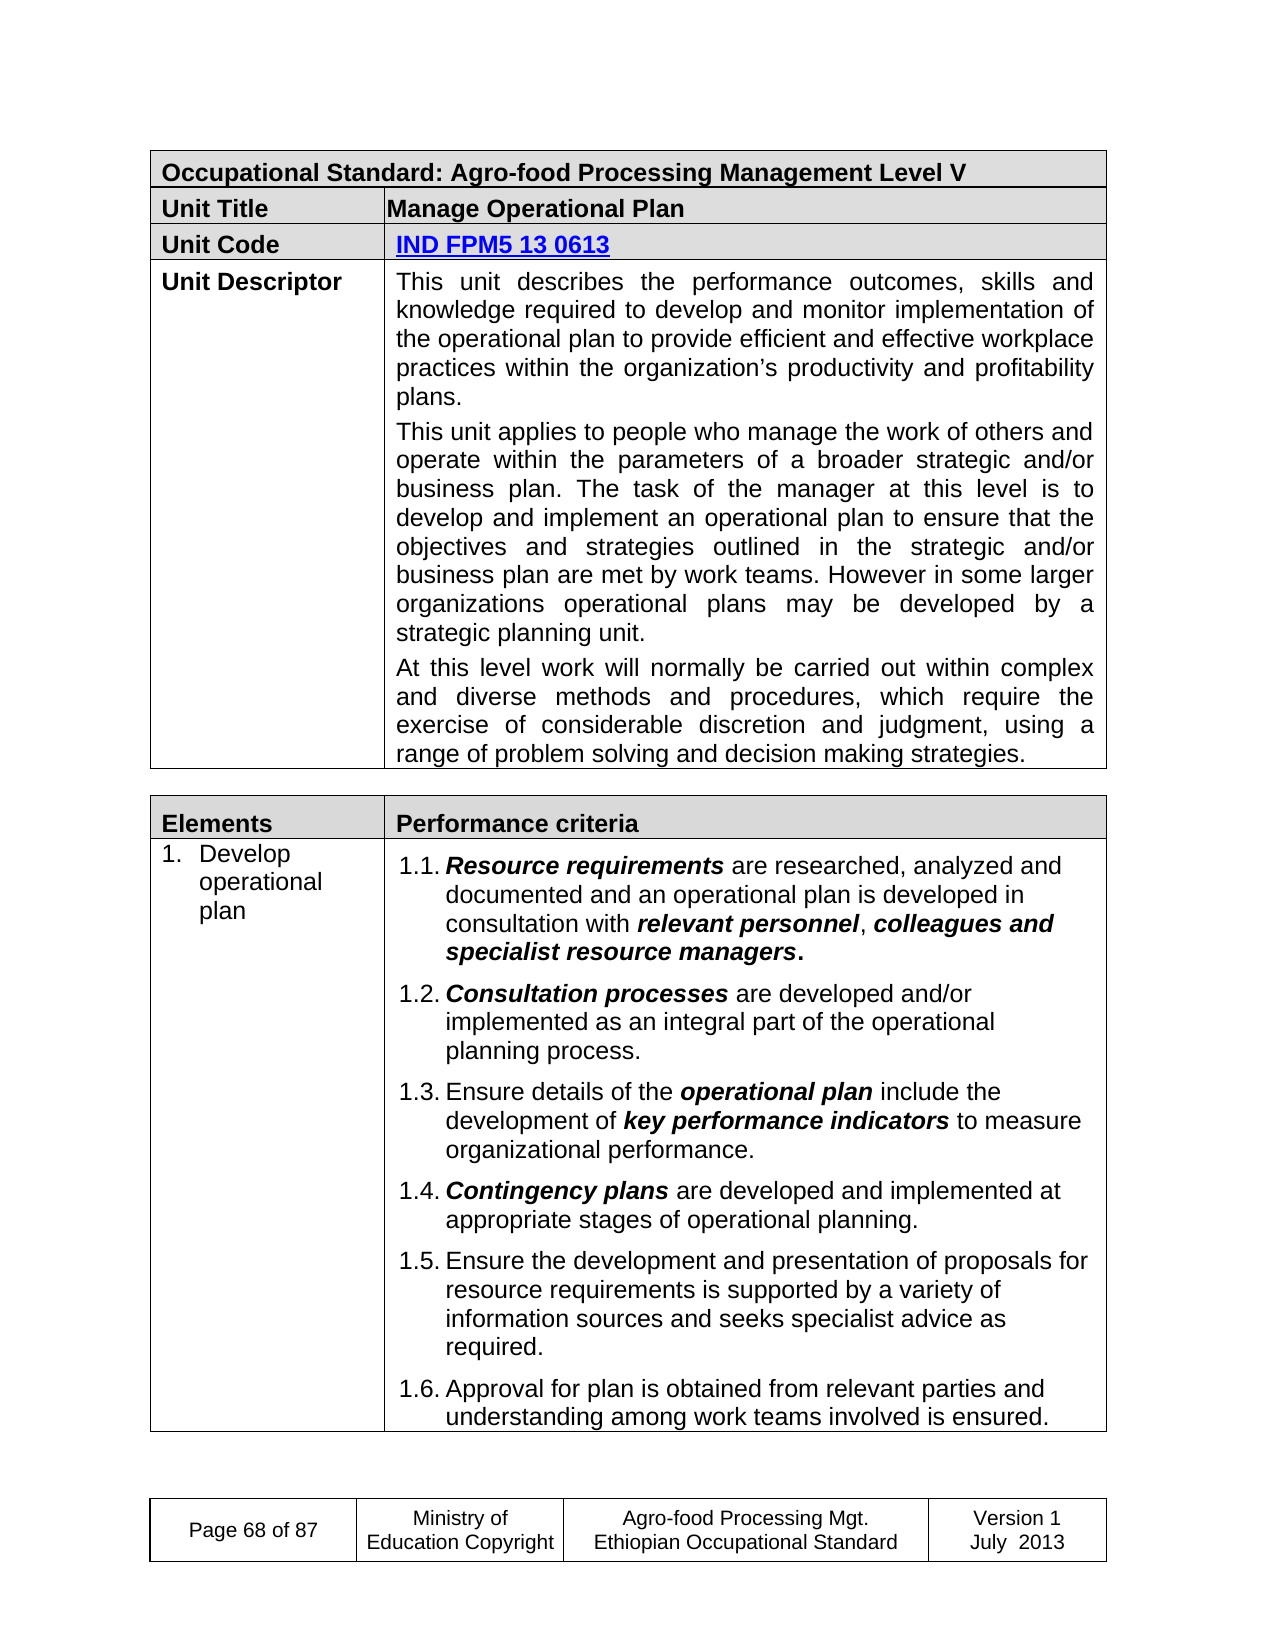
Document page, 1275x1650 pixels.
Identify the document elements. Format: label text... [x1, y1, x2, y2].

table_header Occupational Standard: Agro-food Processing Management Level V [151, 151, 1106, 186]
table_cell 1. Develop operational plan [151, 839, 384, 1431]
table_cell Unit Descriptor [151, 260, 384, 768]
table_header Elements [151, 796, 384, 838]
table_header Performance criteria [385, 796, 1106, 838]
table_cell Unit Code [151, 224, 384, 259]
table_cell IND FPM5 13 0613 [385, 224, 1106, 259]
table_cell Manage Operational Plan [385, 188, 1106, 223]
table_cell This unit describes the performance outcomes, skills and knowledge required to develop and monitor implementation of the operational plan to provide efficient and effective workplace practices within the organization’s productivity and profitability plans. This unit applies to people who manage the work of others and operate within the parameters of a broader strategic and/or business plan. The task of the manager at this level is to develop and implement an operational plan to ensure that the objectives and strategies outlined in the strategic and/or business plan are met by work teams. However in some larger organizations operational plans may be developed by a strategic planning unit. At this level work will normally be carried out within complex and diverse methods and procedures, which require the exercise of considerable discretion and judgment, using a range of problem solving and decision making strategies. [385, 260, 1106, 768]
table_cell Unit Title [151, 188, 384, 223]
table_cell 1.1. Resource requirements are researched, analyzed and documented and an operational plan is developed in consultation with relevant personnel, colleagues and specialist resource managers. 1.2. Consultation processes are developed and/or implemented as an integral part of the operational planning process. 1.3. Ensure details of the operational plan include the development of key performance indicators to measure organizational performance. 1.4. Contingency plans are developed and implemented at appropriate stages of operational planning. 1.5. Ensure the development and presentation of proposals for resource requirements is supported by a variety of information sources and seeks specialist advice as required. 1.6. Approval for plan is obtained from relevant parties and understanding among work teams involved is ensured. [385, 839, 1106, 1431]
